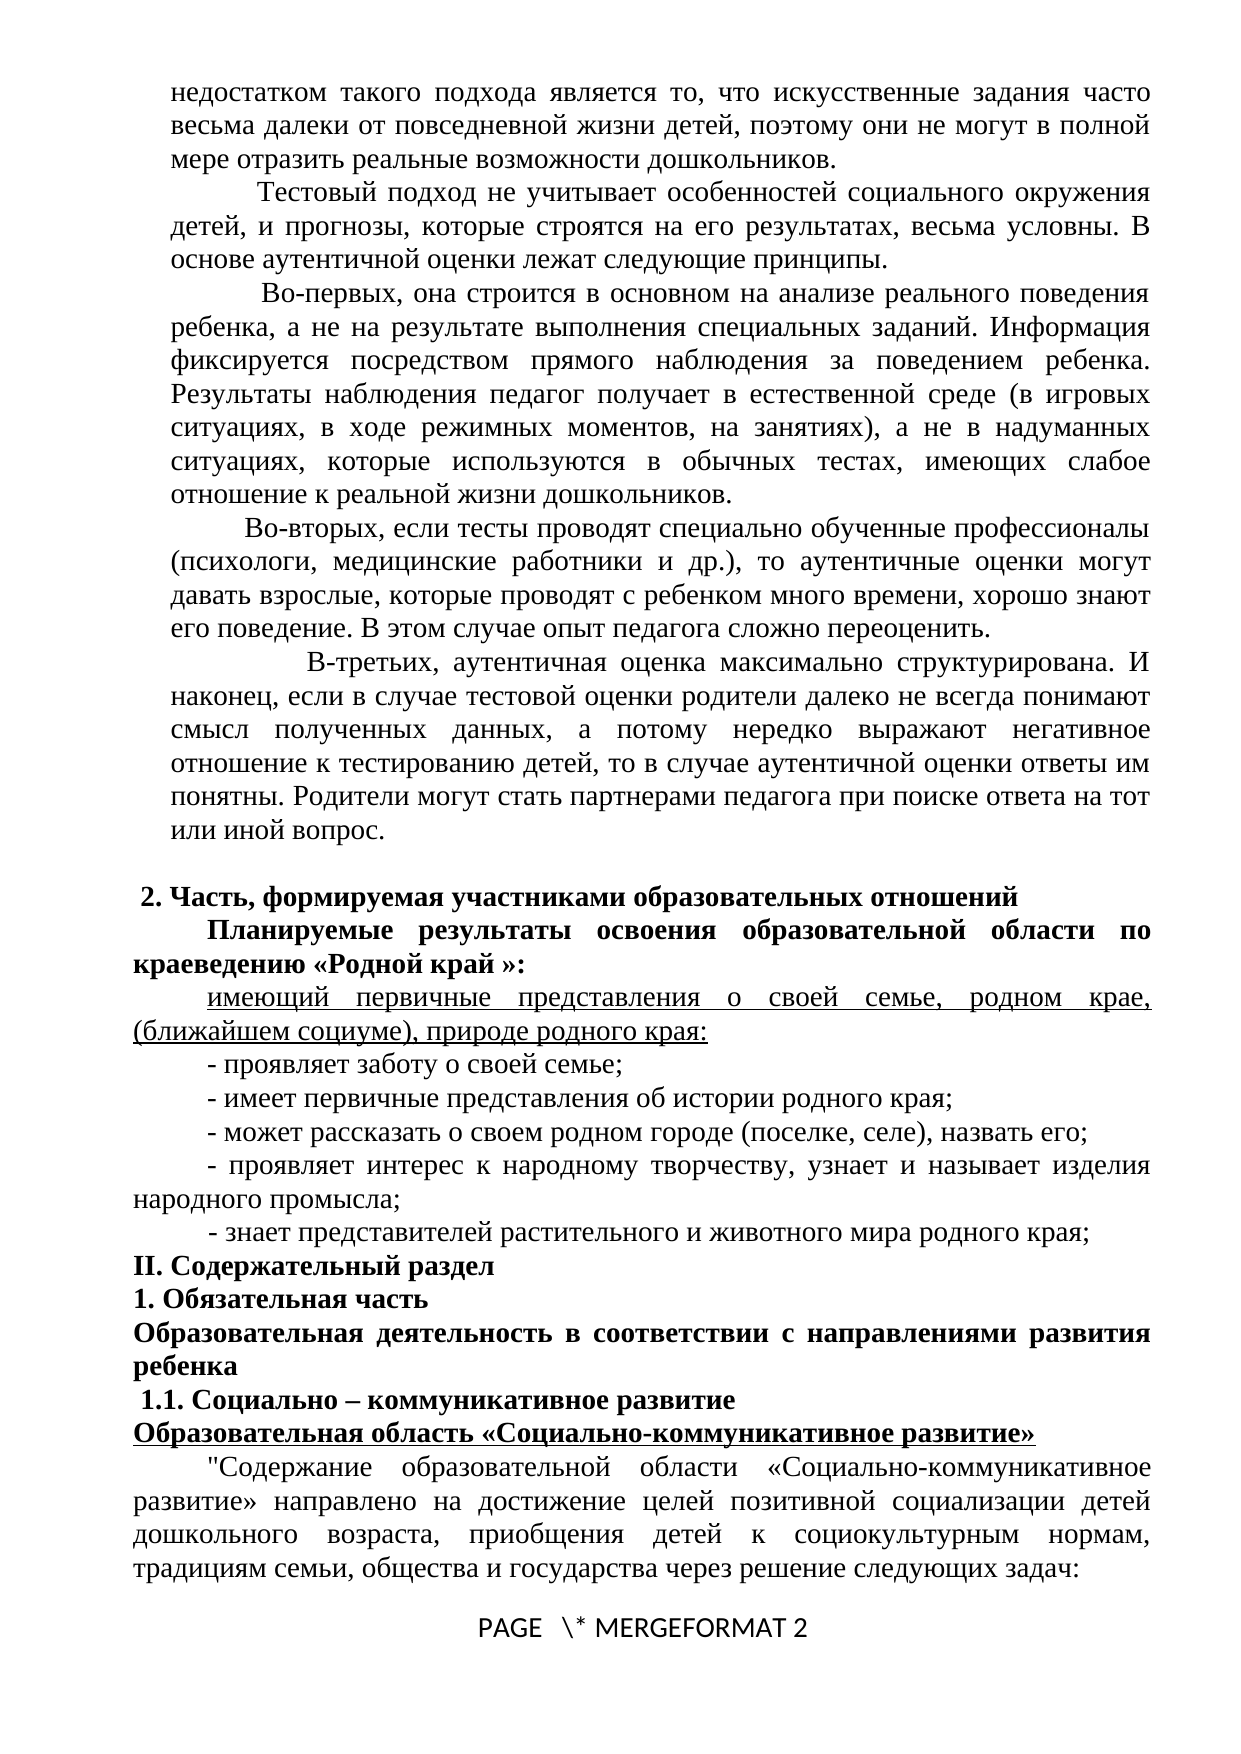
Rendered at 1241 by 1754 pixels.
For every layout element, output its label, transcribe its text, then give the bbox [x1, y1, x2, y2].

text - имеет первичные представления об истории родного края; [133, 1080, 1152, 1114]
text - проявляет интерес к народному творчеству, узнает и называет изделия народного промысла; [133, 1147, 1152, 1214]
list - знает представителей растительного и животного мира родного края; [208, 1214, 1152, 1248]
text - проявляет заботу о своей семье; [133, 1047, 1152, 1080]
text Образовательная деятельность в соответствии с направлениями развития ребенка [133, 1315, 1152, 1382]
text "Содержание образовательной области «Социально-коммуникативное развитие» направлено на достижение целей позитивной социализации детей дошкольного возраста, приобщения детей к социокультурным нормам, традициям семьи, общества и государства через решение следующих задач: [133, 1449, 1152, 1583]
text В-третьих, аутентичная оценка максимально структурирована. И наконец, если в случае тестовой оценки родители далеко не всегда понимают смысл полученных данных, а потому нередко выражают негативное отношение к тестированию детей, то в случае аутентичной оценки ответы им понятны. Родители могут стать партнерами педагога при поиске ответа на тот или иной вопрос. [170, 644, 1152, 845]
text 2. Часть, формируемая участниками образовательных отношений [133, 879, 1152, 912]
text Планируемые результаты освоения образовательной области по краеведению «Родной край »: [133, 912, 1152, 979]
text Образовательная область «Социально-коммуникативное развитие» [133, 1416, 1152, 1449]
text 1.1. Социально – коммуникативное развитие [133, 1382, 1152, 1416]
text Тестовый подход не учитывает особенностей социального окружения детей, и прогнозы, которые строятся на его результатах, весьма условны. В основе аутентичной оценки лежат следующие принципы. [170, 174, 1152, 275]
text Во-первых, она строится в основном на анализе реального поведения ребенка, а не на результате выполнения специальных заданий. Информация фиксируется посредством прямого наблюдения за поведением ребенка. Результаты наблюдения педагог получает в естественной среде (в игровых ситуациях, в ходе режимных моментов, на занятиях), а не в надуманных ситуациях, которые используются в обычных тестах, имеющих слабое отношение к реальной жизни дошкольников. [170, 275, 1152, 510]
text Во-вторых, если тесты проводят специально обученные профессионалы (психологи, медицинские работники и др.), то аутентичные оценки могут давать взрослые, которые проводят с ребенком много времени, хорошо знают его поведение. В этом случае опыт педагога сложно переоценить. [170, 510, 1152, 644]
text имеющий первичные представления о своей семье, родном крае, (ближайшем социуме), природе родного края: [133, 979, 1152, 1047]
text II. Содержательный раздел [133, 1248, 1152, 1281]
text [170, 74, 1152, 174]
text - может рассказать о своем родном городе (поселке, селе), назвать его; [133, 1114, 1152, 1147]
text 1. Обязательная часть [133, 1281, 1152, 1315]
